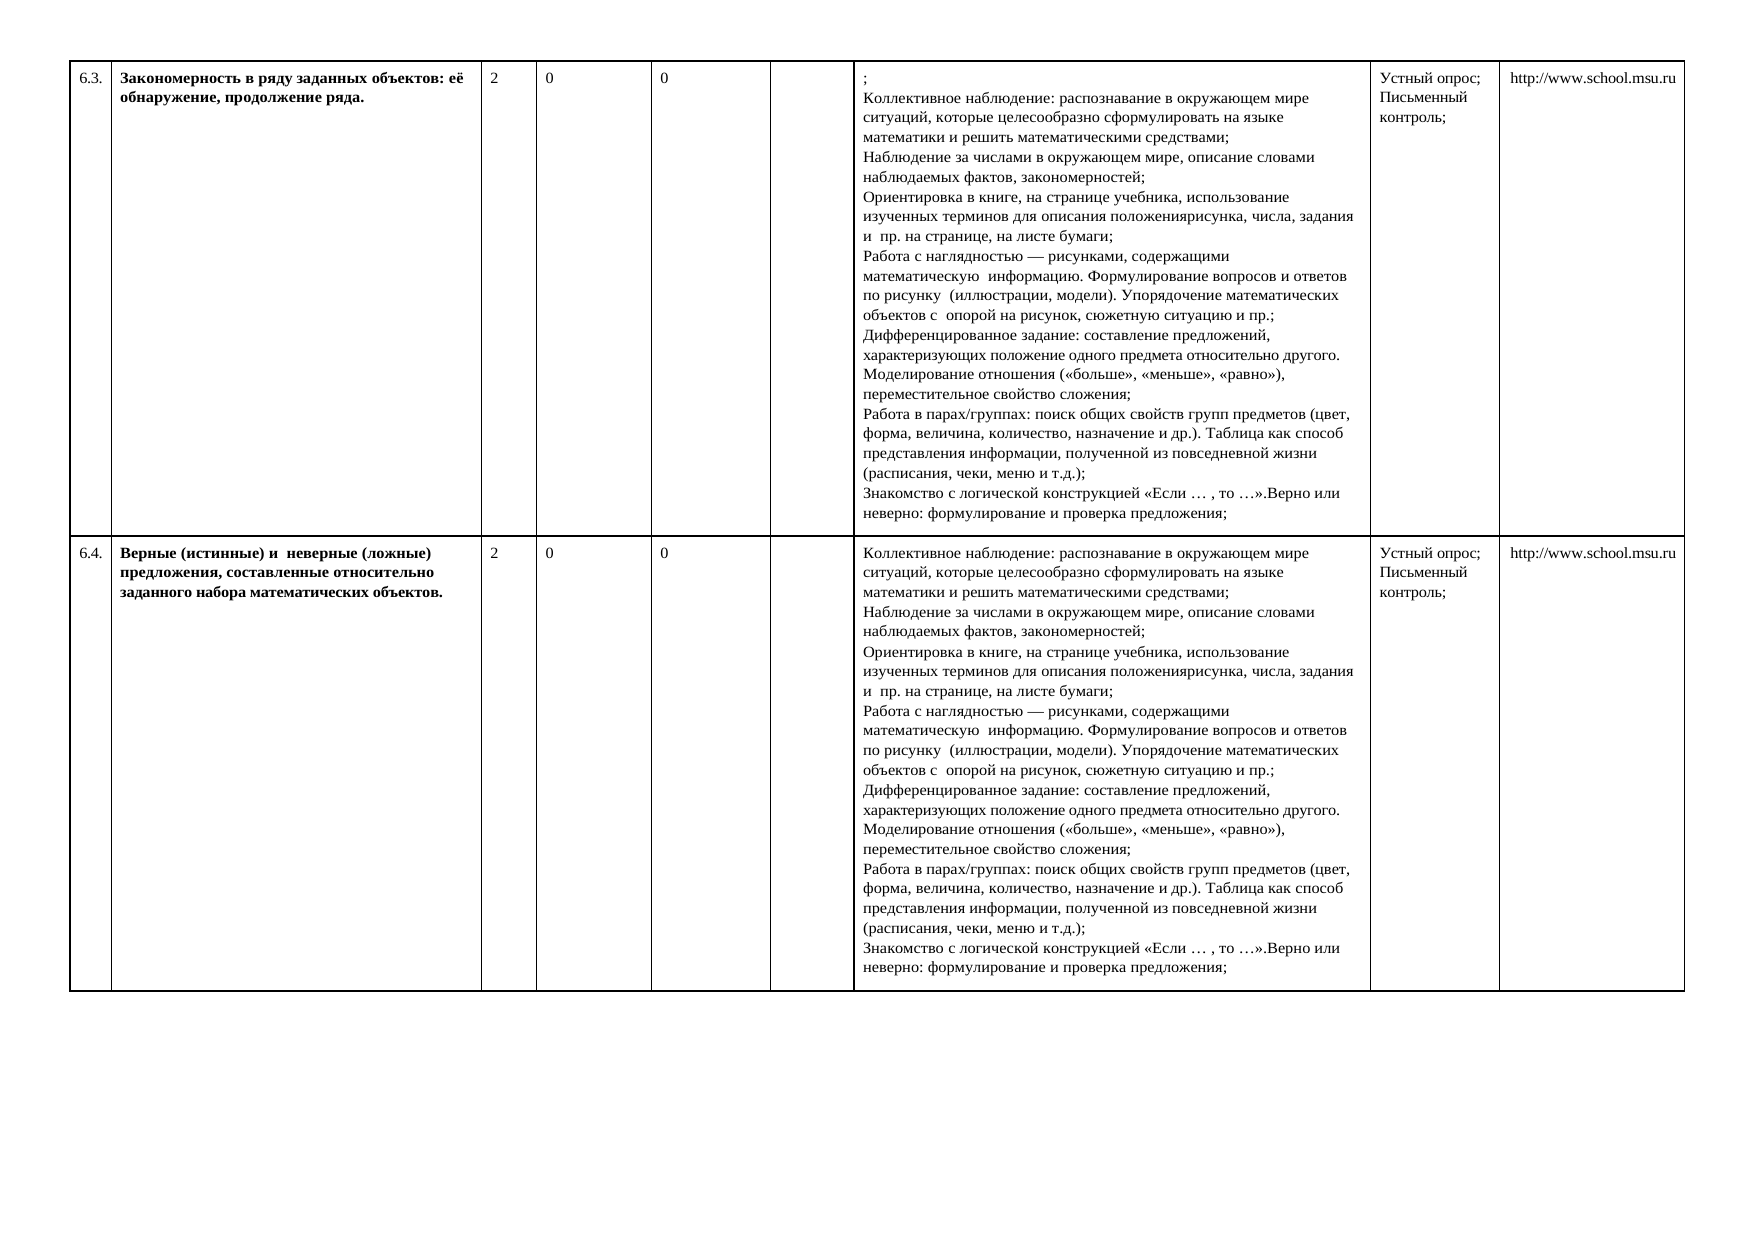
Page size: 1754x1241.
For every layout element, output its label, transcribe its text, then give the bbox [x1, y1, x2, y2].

table_header Закономерность в ряду заданных объектов: её обнаружение, продолжение ряда. [112, 62, 481, 535]
table_cell [771, 537, 853, 990]
table_cell 6.4. [71, 537, 111, 990]
table_cell Устный опрос; Письменный контроль; [1371, 537, 1499, 990]
table_header ; Коллективное наблюдение: распознавание в окружающем мире ситуаций, которые целесообразно сформулировать на языке математики и решить математическими средствами; Наблюдение за числами в окружающем мире, описание словами наблюдаемых фактов, закономерностей; Ориентировка в книге, на странице учебника, использование изученных терминов для описания положениярисунка, числа, задания и пр. на странице, на листе бумаги; Работа с наглядностью — рисунками, содержащими математическую информацию. Формулирование вопросов и ответов по рисунку (иллюстрации, модели). Упорядочение математических объектов с опорой на рисунок, сюжетную ситуацию и пр.; Дифференцированное задание: составление предложений, характеризующих положение одного предмета относительно другого. Моделирование отношения («больше», «меньше», «равно»), переместительное свойство сложения; Работа в парах/группах: поиск общих свойств групп предметов (цвет, форма, величина, количество, назначение и др.). Таблица как способ представления информации, полученной из повседневной жизни (расписания, чеки, меню и т.д.); Знакомство с логической конструкцией «Если … , то …».Верно или неверно: формулирование и проверка предложения; [855, 62, 1370, 535]
table_header [771, 62, 853, 535]
table_header Устный опрос; Письменный контроль; [1371, 62, 1499, 535]
table_header 0 [537, 62, 651, 535]
table_header 6.3. [71, 62, 111, 535]
table_cell 0 [537, 537, 651, 990]
table_cell http://www.school.msu.ru [1500, 537, 1684, 990]
table_cell 2 [482, 537, 536, 990]
table_cell 0 [652, 537, 770, 990]
table_cell Коллективное наблюдение: распознавание в окружающем мире ситуаций, которые целесообразно сформулировать на языке математики и решить математическими средствами; Наблюдение за числами в окружающем мире, описание словами наблюдаемых фактов, закономерностей; Ориентировка в книге, на странице учебника, использование изученных терминов для описания положениярисунка, числа, задания и пр. на странице, на листе бумаги; Работа с наглядностью — рисунками, содержащими математическую информацию. Формулирование вопросов и ответов по рисунку (иллюстрации, модели). Упорядочение математических объектов с опорой на рисунок, сюжетную ситуацию и пр.; Дифференцированное задание: составление предложений, характеризующих положение одного предмета относительно другого. Моделирование отношения («больше», «меньше», «равно»), переместительное свойство сложения; Работа в парах/группах: поиск общих свойств групп предметов (цвет, форма, величина, количество, назначение и др.). Таблица как способ представления информации, полученной из повседневной жизни (расписания, чеки, меню и т.д.); Знакомство с логической конструкцией «Если … , то …».Верно или неверно: формулирование и проверка предложения; [855, 537, 1370, 990]
table_header 0 [652, 62, 770, 535]
table_header 2 [482, 62, 536, 535]
table_header http://www.school.msu.ru [1500, 62, 1684, 535]
table_cell Верные (истинные) и неверные (ложные) предложения, составленные относительно заданного набора математических объектов. [112, 537, 481, 990]
